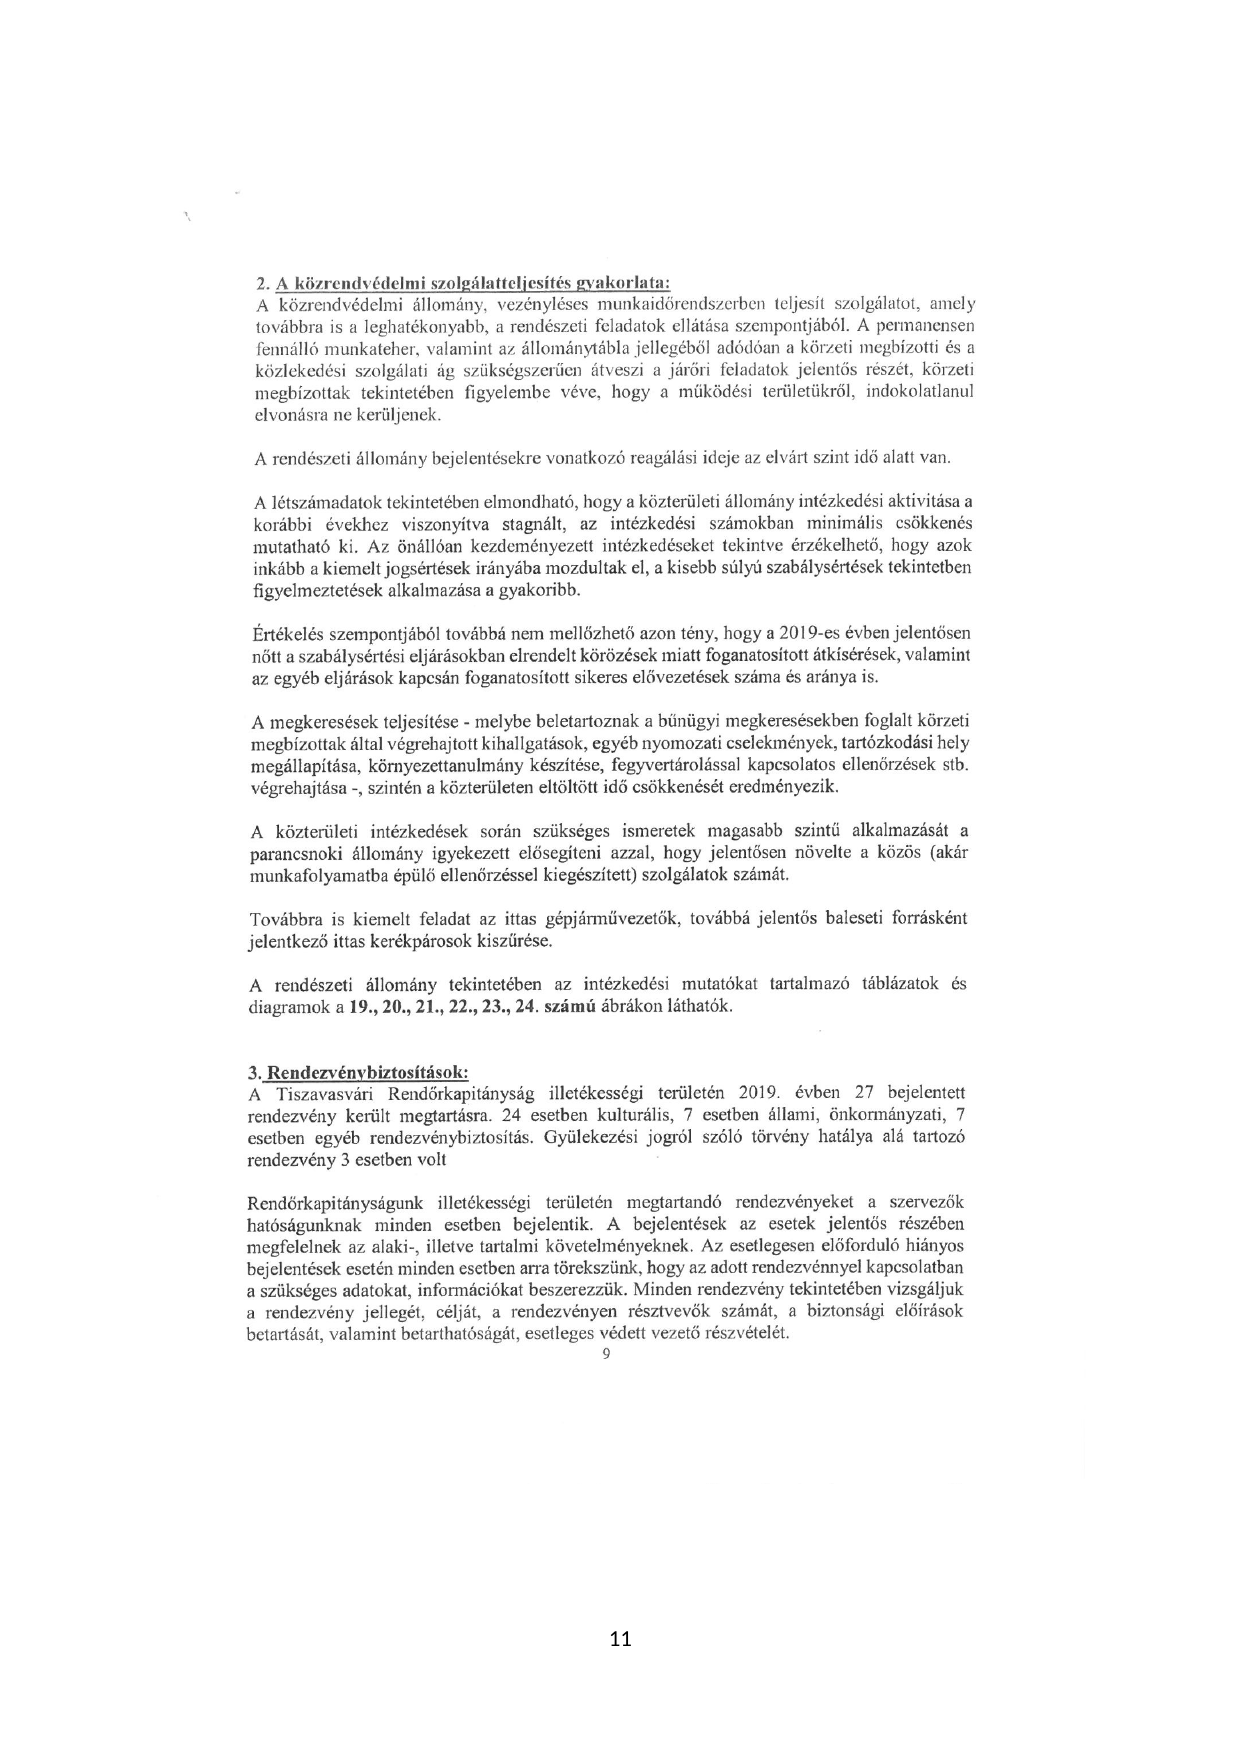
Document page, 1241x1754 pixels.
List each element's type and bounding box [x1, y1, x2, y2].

picture [147, 147, 1093, 1484]
